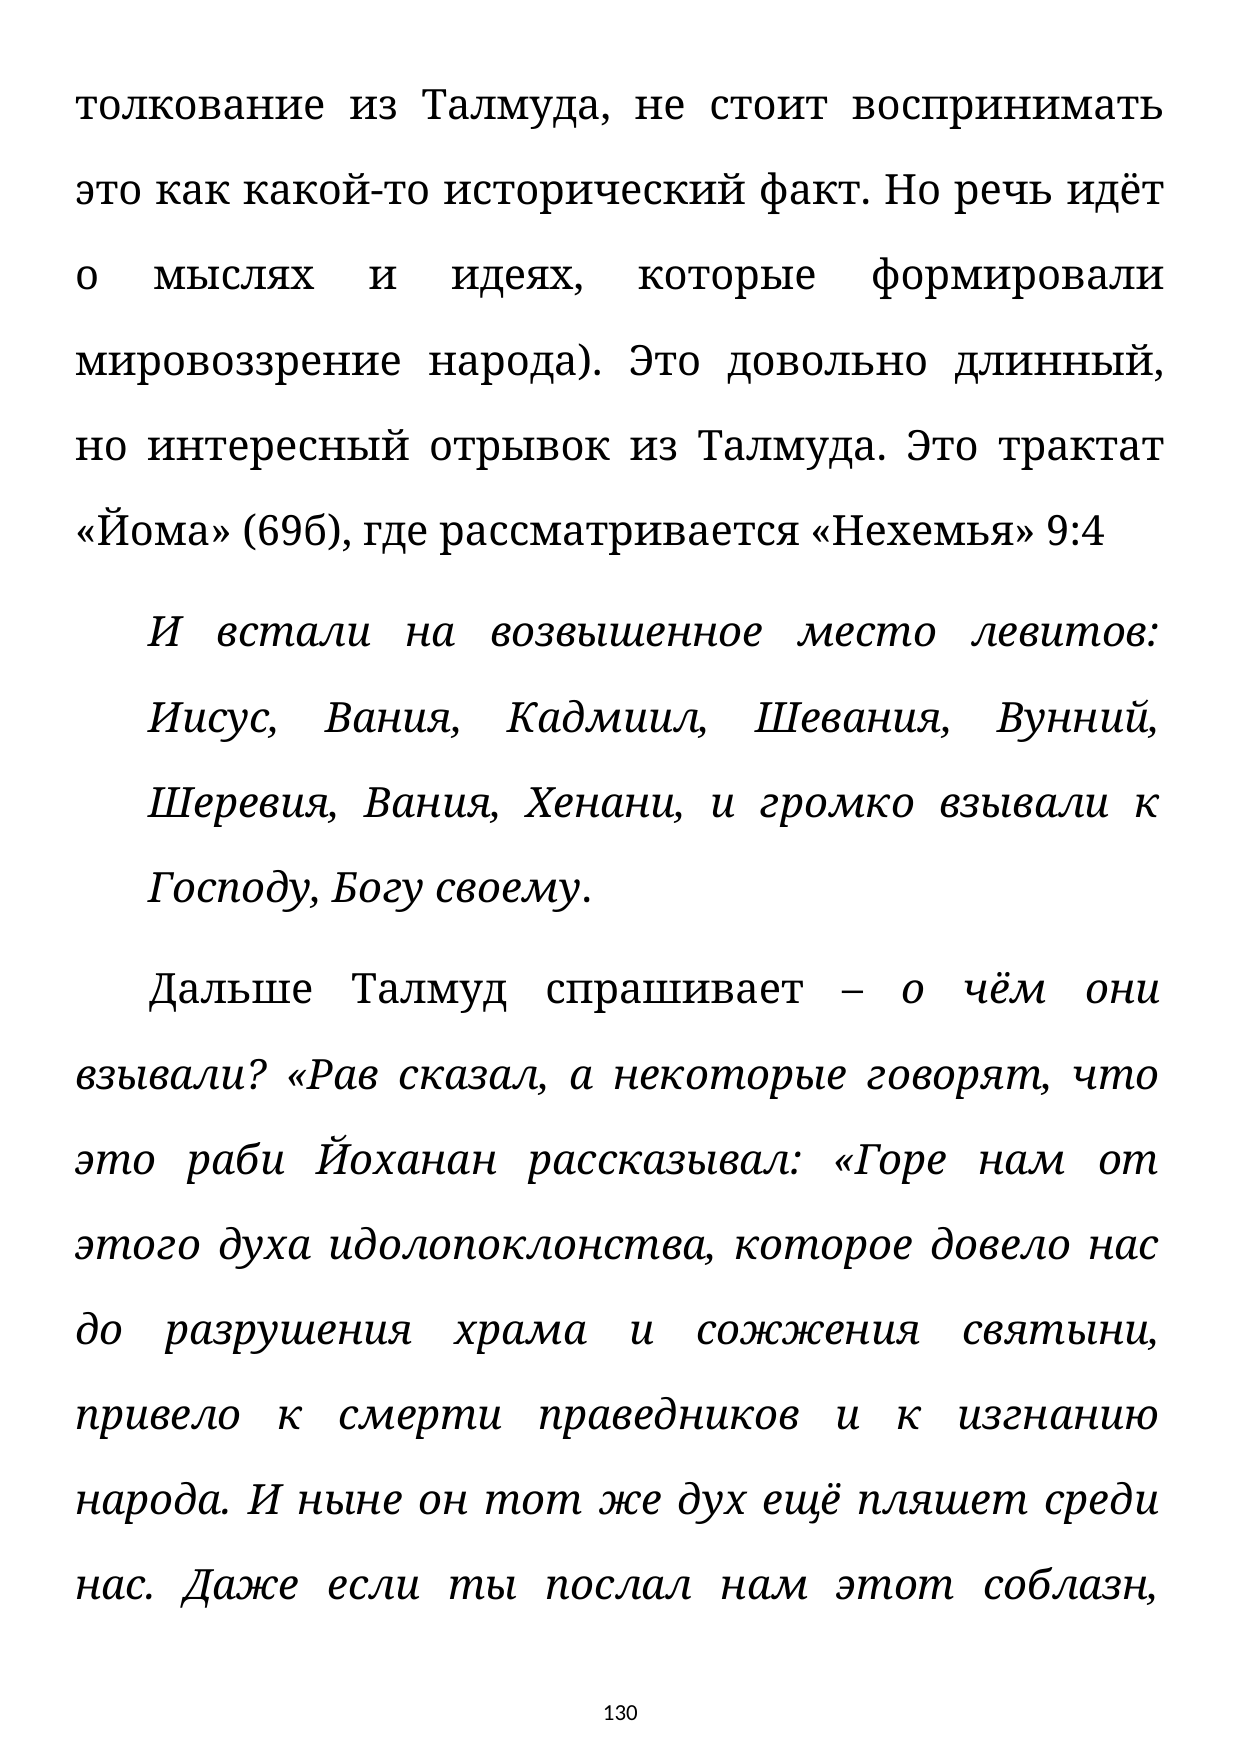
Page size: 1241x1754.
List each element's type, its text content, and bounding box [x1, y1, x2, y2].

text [75, 959, 1165, 1612]
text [75, 75, 1165, 557]
text И встали на возвышенное место левитов: Иисус, Вания, Кадмиил, Шевания, Вунний, Шеревия, Вания, Хенани, и громко взывали к Господу, Богу своему. [149, 602, 1165, 914]
